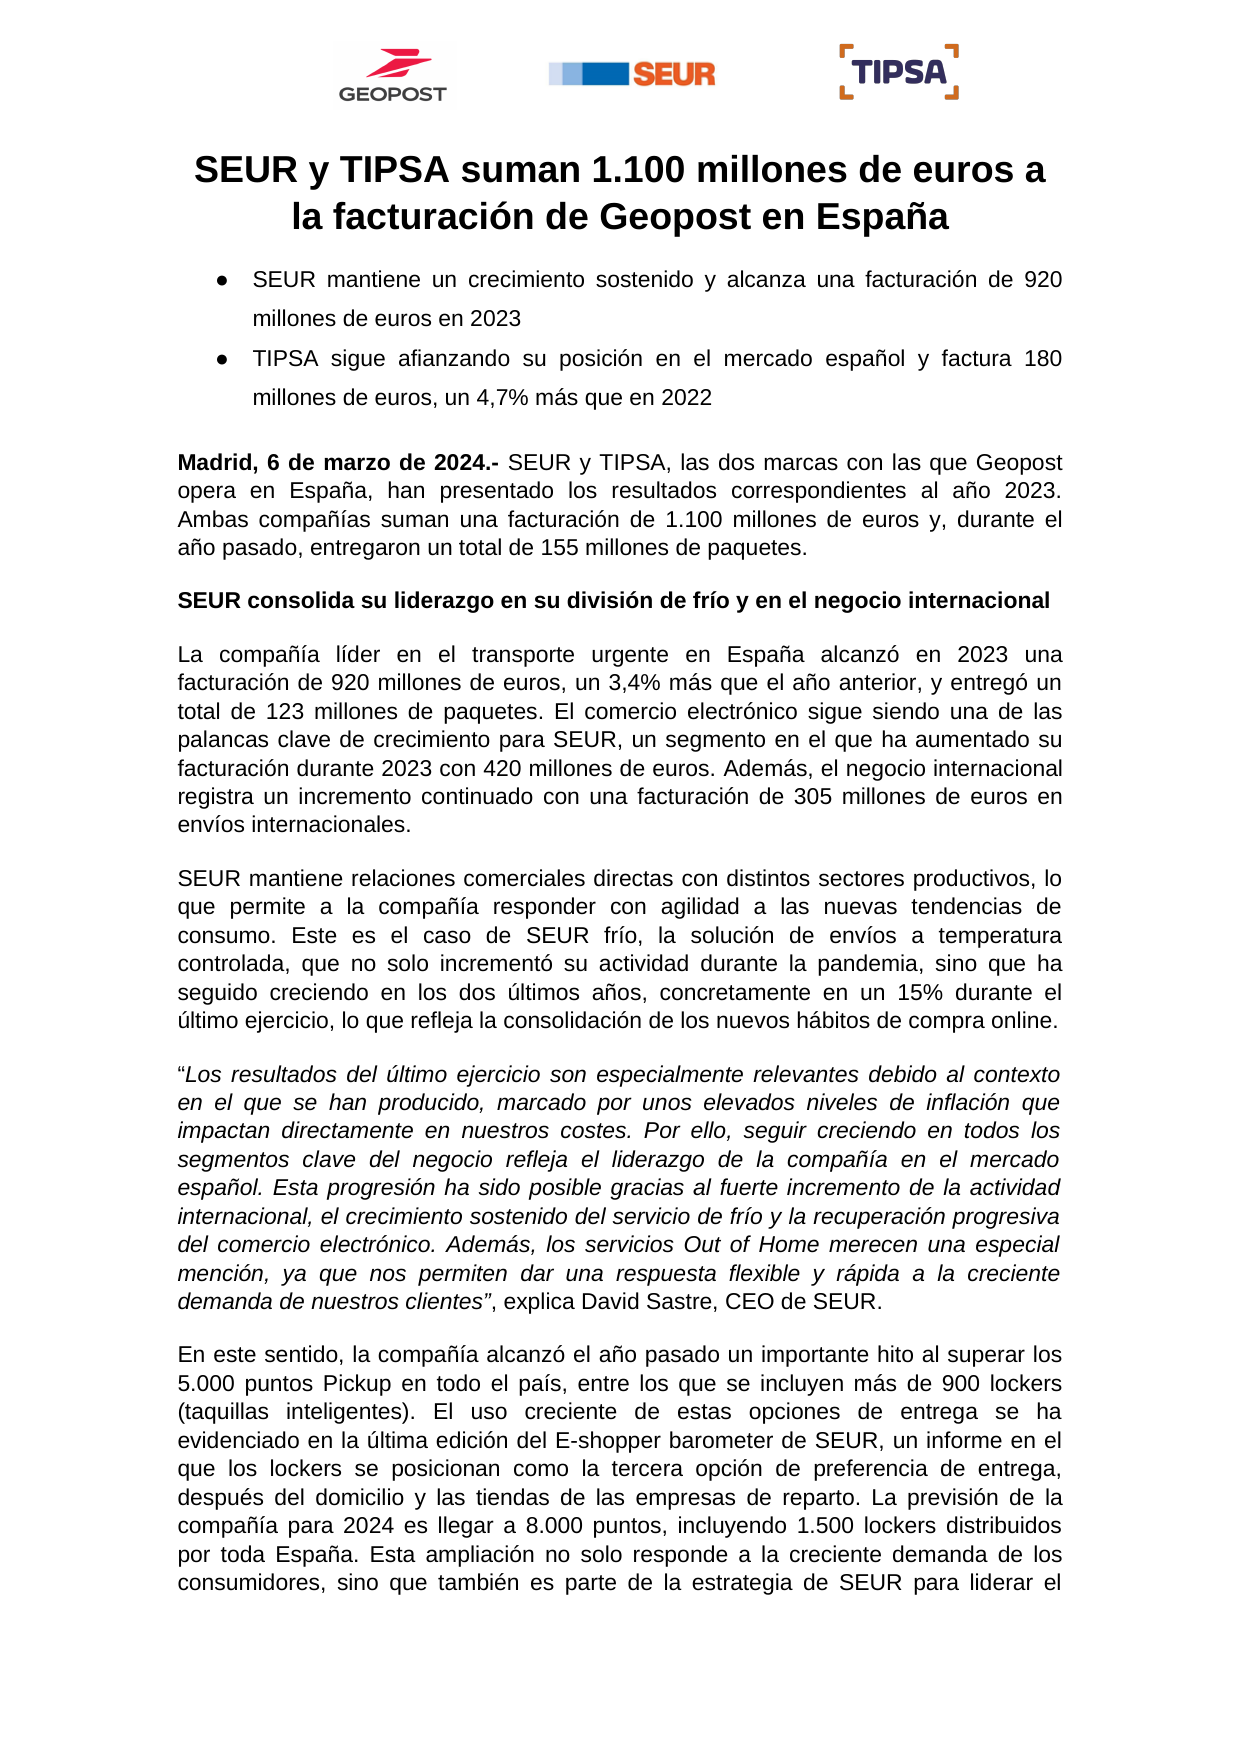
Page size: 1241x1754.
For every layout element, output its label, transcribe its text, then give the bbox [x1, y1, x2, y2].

list TIPSA sigue afianzando su posición en el mercado español y factura 180 millones de euros, un 4,7% más que en 2022 [215, 345, 1063, 411]
picture [332, 41, 457, 110]
list SEUR mantiene un crecimiento sostenido y alcanza una facturación de 920 millones de euros en 2023 [215, 266, 1063, 332]
text Madrid, 6 de marzo de 2024.- SEUR y TIPSA, las dos marcas con las que Geopost opera en España, han presentado los resultados correspondientes al año 2023. Ambas compañías suman una facturación de 1.100 millones de euros y, durante el año pasado, entregaron un total de 155 millones de paquetes. [177, 449, 1063, 560]
picture [806, 26, 993, 103]
text SEUR mantiene relaciones comerciales directas con distintos sectores productivos, lo que permite a la compañía responder con agilidad a las nuevas tendencias de consumo. Este es el caso de SEUR frío, la solución de envíos a temperatura controlada, que no solo incrementó su actividad durante la pandemia, sino que ha seguido creciendo en los dos últimos años, concretamente en un 15% durante el último ejercicio, lo que refleja la consolidación de los nuevos hábitos de compra online. [177, 865, 1063, 1033]
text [177, 1341, 1063, 1595]
text La compañía líder en el transporte urgente en España alcanzó en 2023 una facturación de 920 millones de euros, un 3,4% más que el año anterior, y entregó un total de 123 millones de paquetes. El comercio electrónico sigue siendo una de las palancas clave de crecimiento para SEUR, un segmento en el que ha aumentado su facturación durante 2023 con 420 millones de euros. Además, el negocio internacional registra un incremento continuado con una facturación de 305 millones de euros en envíos internacionales. [177, 641, 1063, 838]
picture [528, 51, 736, 99]
text SEUR y TIPSA suman 1.100 millones de euros a la facturación de Geopost en España [177, 148, 1063, 237]
text SEUR consolida su liderazgo en su división de frío y en el negocio internacional [177, 587, 1063, 614]
text “Los resultados del último ejercicio son especialmente relevantes debido al contexto en el que se han producido, marcado por unos elevados niveles de inflación que impactan directamente en nuestros costes. Por ello, seguir creciendo en todos los segmentos clave del negocio refleja el liderazgo de la compañía en el mercado español. Esta progresión ha sido posible gracias al fuerte incremento de la actividad internacional, el crecimiento sostenido del servicio de frío y la recuperación progresiva del comercio electrónico. Además, los servicios Out of Home merecen una especial mención, ya que nos permiten dar una respuesta flexible y rápida a la creciente demanda de nuestros clientes”, explica David Sastre, CEO de SEUR. [177, 1061, 1063, 1314]
